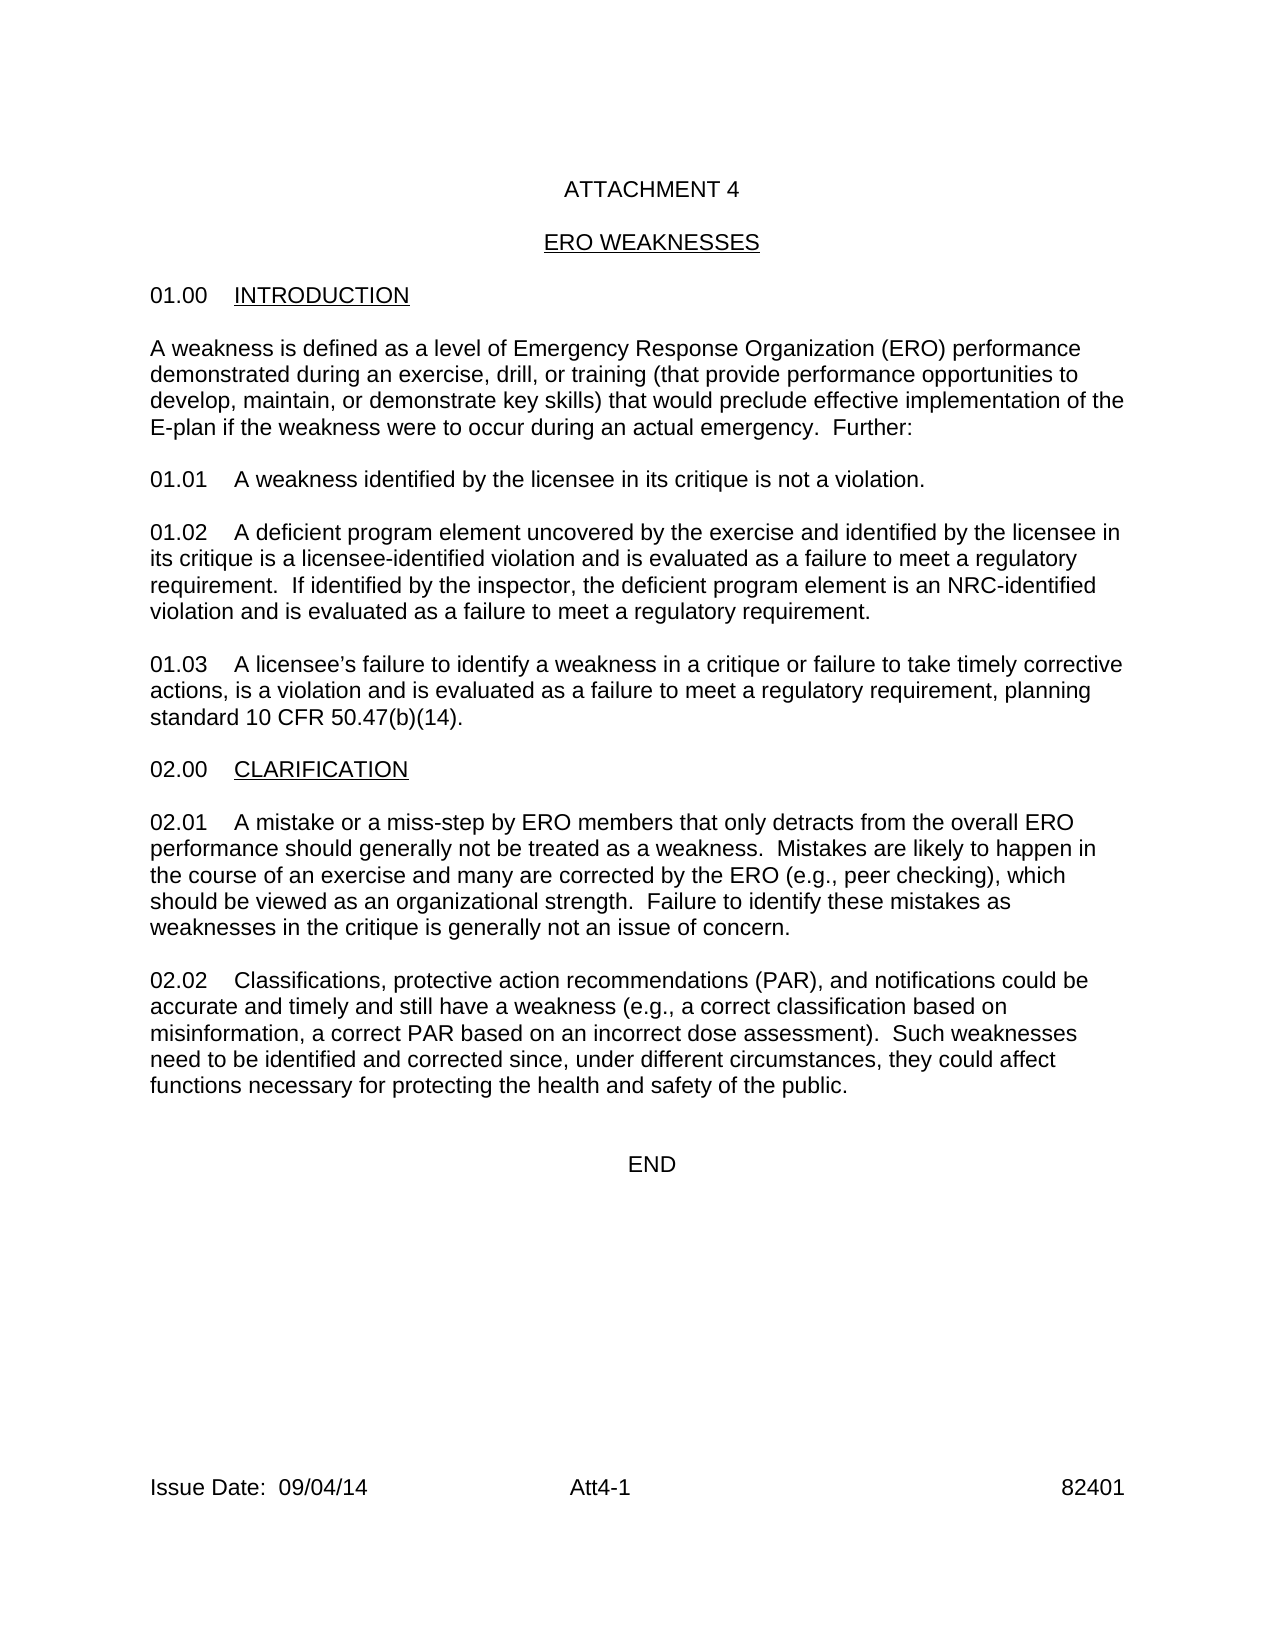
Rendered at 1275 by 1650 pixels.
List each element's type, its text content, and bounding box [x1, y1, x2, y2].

list A mistake or a miss-step by ERO members that only detracts from the overall ERO performance should generally not be treated as a weakness. Mistakes are likely to happen in the course of an exercise and many are corrected by the ERO (e.g., peer checking), which should be viewed as an organizational strength. Failure to identify these mistakes as weaknesses in the critique is generally not an issue of concern. [150, 809, 1125, 941]
text ATTACHMENT 4 [178, 176, 1125, 203]
text A weakness is defined as a level of Emergency Response Organization (ERO) performance demonstrated during an exercise, drill, or training (that provide performance opportunities to develop, maintain, or demonstrate key skills) that would preclude effective implementation of the E-plan if the weakness were to occur during an actual emergency. Further: [150, 334, 1125, 440]
list A licensee’s failure to identify a weakness in a critique or failure to take timely corrective actions, is a violation and is evaluated as a failure to meet a regulatory requirement, planning standard 10 CFR 50.47(b)(14). [150, 651, 1125, 730]
text 01.00 INTRODUCTION [150, 282, 1125, 308]
list A weakness identified by the licensee in its critique is not a violation. [150, 466, 1125, 493]
list A deficient program element uncovered by the exercise and identified by the licensee in its critique is a licensee-identified violation and is evaluated as a failure to meet a regulatory requirement. If identified by the inspector, the deficient program element is an NRC-identified violation and is evaluated as a failure to meet a regulatory requirement. [150, 519, 1125, 624]
list Classifications, protective action recommendations (PAR), and notifications could be accurate and timely and still have a weakness (e.g., a correct classification based on misinformation, a correct PAR based on an incorrect dose assessment). Such weaknesses need to be identified and corrected since, under different circumstances, they could affect functions necessary for protecting the health and safety of the public. [150, 967, 1125, 1099]
text 02.00 CLARIFICATION [150, 756, 1125, 782]
text ERO WEAKNESSES [178, 229, 1125, 255]
text END [178, 1151, 1125, 1178]
